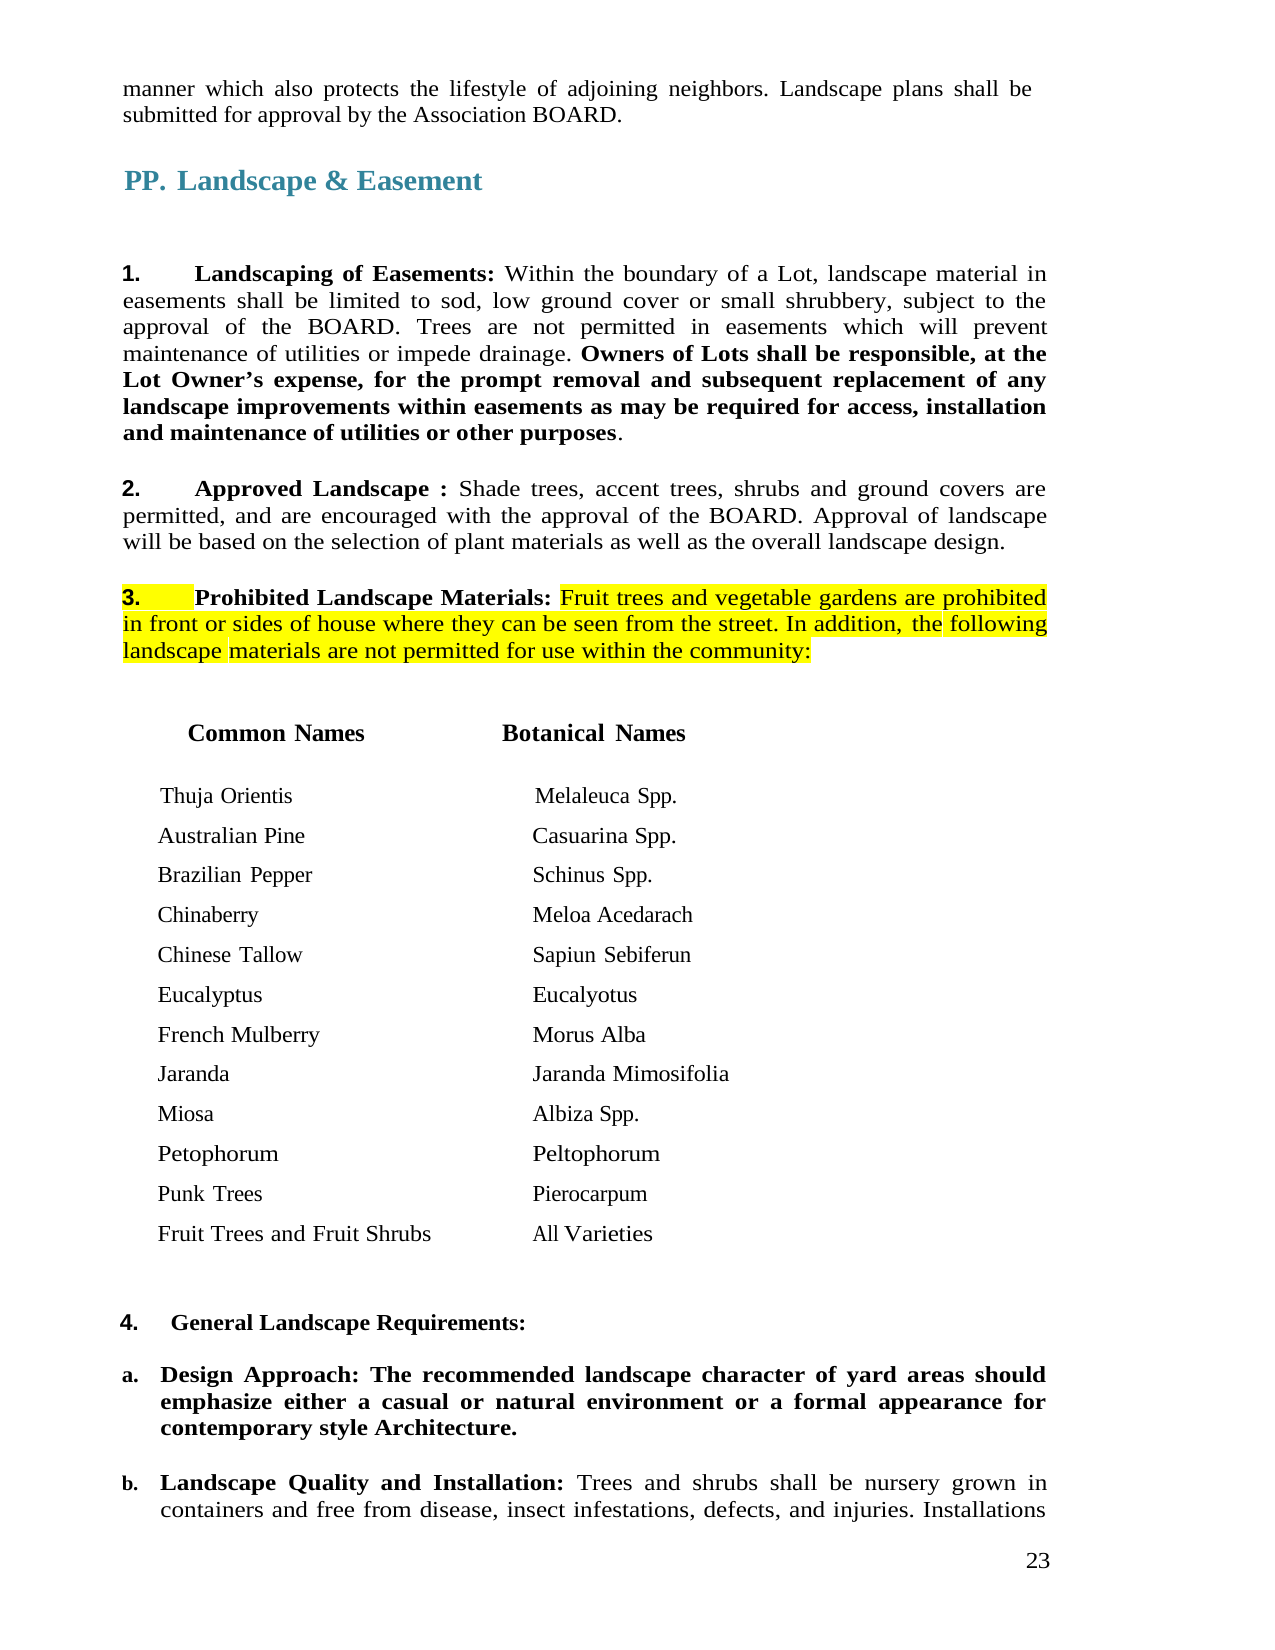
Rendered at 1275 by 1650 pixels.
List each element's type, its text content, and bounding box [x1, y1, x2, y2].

list Approved Landscape : Shade trees, accent trees, shrubs and ground covers are permitted, and are encouraged with the approval of the BOARD. Approval of landscape will be based on the selection of plant materials as well as the overall landscape design. [122, 475, 1047, 554]
text Jaranda Jaranda Mimosifolia [157, 1060, 1152, 1087]
list Design Approach: The recommended landscape character of yard areas should emphasize either a casual or natural environment or a formal appearance for contemporary style Architecture. [122, 1361, 1048, 1441]
text Punk Trees Pierocarpum [157, 1180, 1152, 1206]
text manner which also protects the lifestyle of adjoining neighbors. Landscape plans shall be submitted for approval by the Association BOARD. [123, 75, 1047, 128]
subtitle Landscape & Easement [124, 163, 1152, 196]
text Chinese Tallow Sapiun Sebiferun [157, 941, 1152, 967]
list Prohibited Landscape Materials: Fruit trees and vegetable gardens are prohibited in front or sides of house where they can be seen from the street. In addition, the following landscape materials are not permitted for use within the community: [122, 584, 1047, 663]
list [122, 1469, 1048, 1522]
text Brazilian Pepper Schinus Spp. [157, 861, 1152, 888]
text Miosa Albiza Spp. [157, 1100, 1152, 1127]
text Chinaberry Meloa Acedarach [157, 901, 1152, 927]
text Australian Pine Casuarina Spp. [108, 822, 677, 848]
list General Landscape Requirements: [119, 1309, 1152, 1335]
text Fruit Trees and Fruit Shrubs All Varieties [157, 1220, 1152, 1246]
list Landscaping of Easements: Within the boundary of a Lot, landscape material in easements shall be limited to sod, low ground cover or small shrubbery, subject to the approval of the BOARD. Trees are not permitted in easements which will prevent maintenance of utilities or impede drainage. Owners of Lots shall be responsible, at the Lot Owner’s expense, for the prompt removal and subsequent replacement of any landscape improvements within easements as may be required for access, installation and maintenance of utilities or other purposes. [122, 260, 1048, 446]
text Eucalyptus Eucalyotus [157, 981, 1152, 1007]
text French Mulberry Morus Alba [157, 1021, 1152, 1047]
subtitle Common Names Botanical Names [108, 718, 686, 747]
text Thuja Orientis Melaleuca Spp. [108, 782, 677, 808]
text Petophorum Peltophorum [157, 1140, 1152, 1166]
